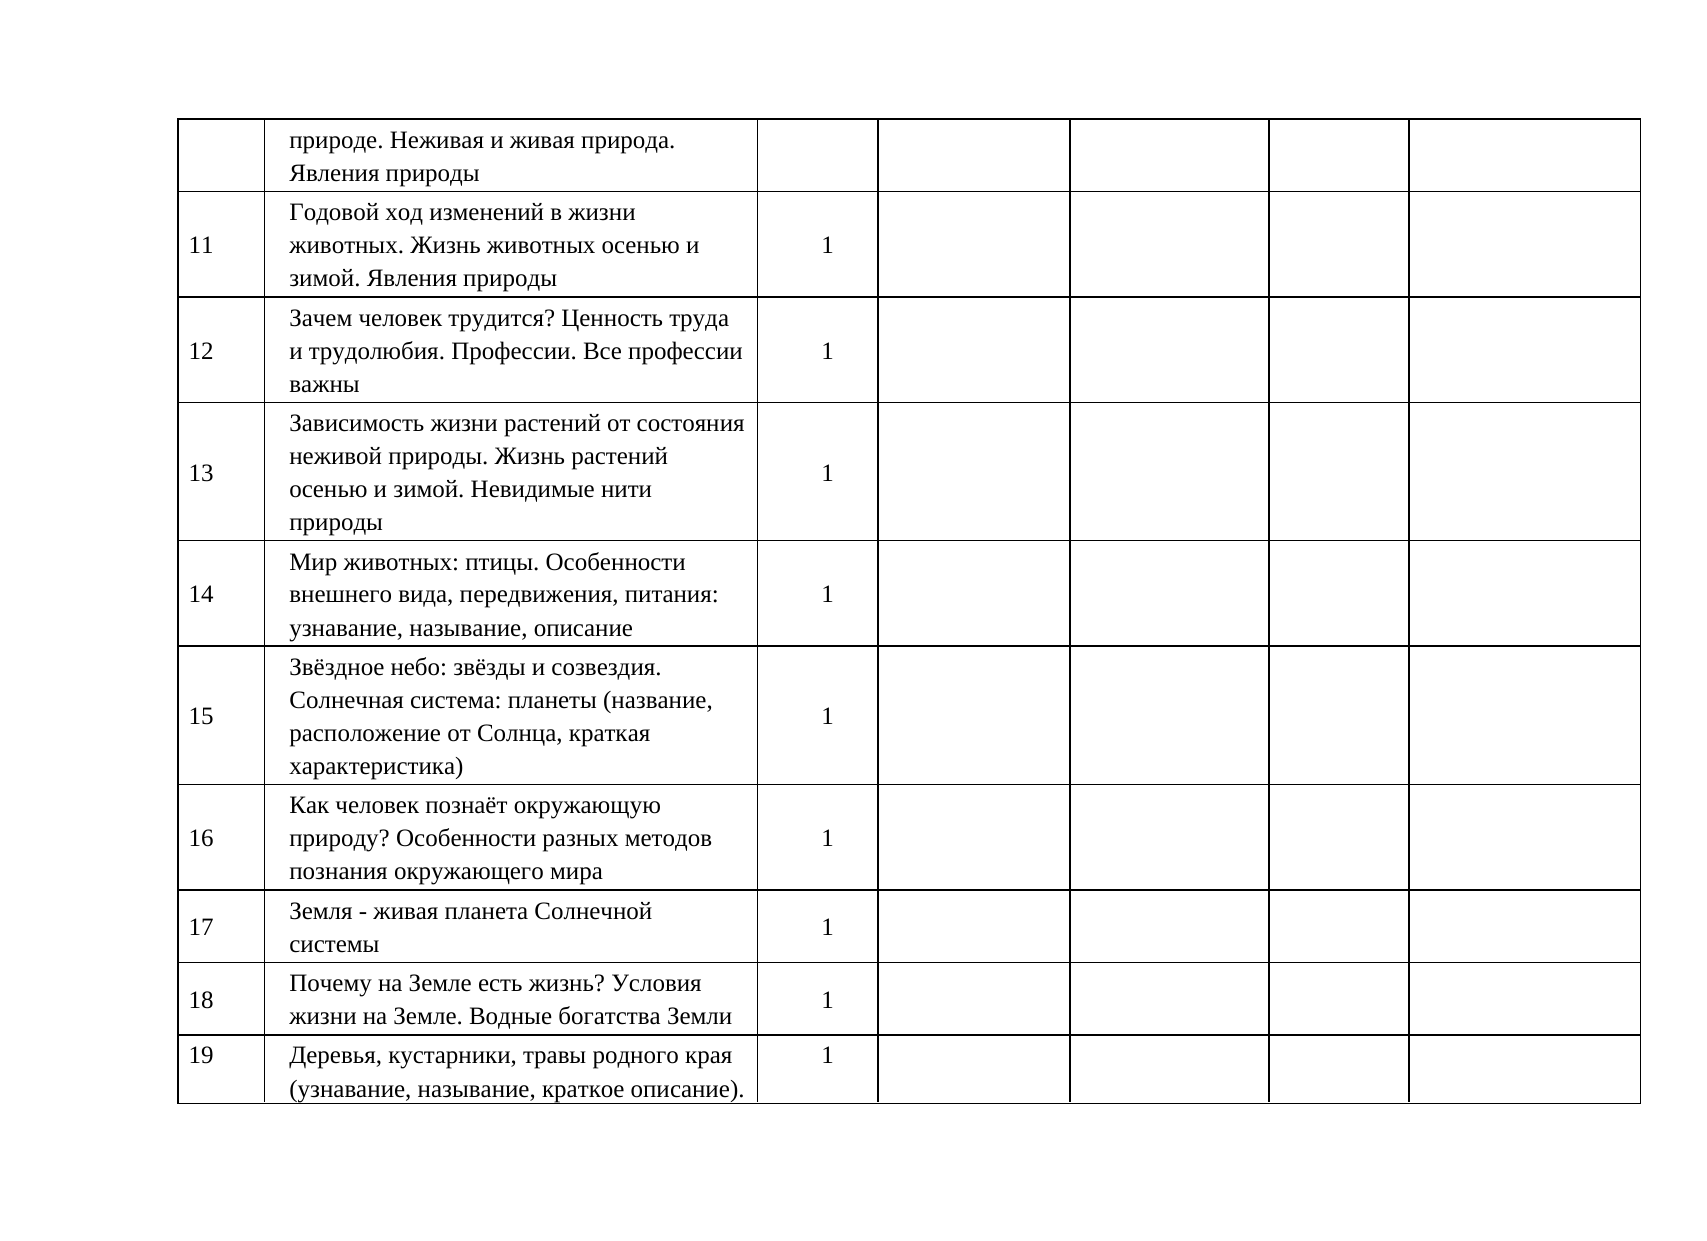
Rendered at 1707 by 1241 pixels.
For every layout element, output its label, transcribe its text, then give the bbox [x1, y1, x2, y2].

table_cell [1270, 785, 1408, 889]
table_cell 1 [758, 891, 877, 961]
table_cell [1071, 541, 1268, 645]
table_cell [1071, 403, 1268, 540]
table_cell [1270, 298, 1408, 401]
table_cell [879, 647, 1069, 784]
table_cell 12 [179, 298, 264, 401]
table_cell 1 [758, 192, 877, 296]
table_cell [1270, 403, 1408, 540]
table_cell Земля - живая планета Солнечной системы [265, 891, 757, 961]
table_cell [1410, 891, 1640, 961]
table_cell [1410, 1036, 1640, 1102]
table_cell 14 [179, 541, 264, 645]
table_cell [879, 963, 1069, 1034]
table_cell 1 [758, 541, 877, 645]
table_cell 1 [758, 1036, 877, 1102]
table_cell [879, 403, 1069, 540]
table_cell [1270, 963, 1408, 1034]
table_cell [1270, 647, 1408, 784]
table_cell [1071, 891, 1268, 961]
table_cell [1071, 647, 1268, 784]
table_cell [1410, 647, 1640, 784]
table_cell 17 [179, 891, 264, 961]
table_cell [879, 891, 1069, 961]
table_cell [1270, 891, 1408, 961]
table_cell Звёздное небо: звёзды и созвездия. Солнечная система: планеты (название, расположение от Солнца, краткая характеристика) [265, 647, 757, 784]
table_cell [1071, 120, 1268, 191]
table_cell Как человек познаёт окружающую природу? Особенности разных методов познания окружающего мира [265, 785, 757, 889]
table_cell Годовой ход изменений в жизни животных. Жизнь животных осенью и зимой. Явления природы [265, 192, 757, 296]
table_cell 16 [179, 785, 264, 889]
table_cell [879, 1036, 1069, 1102]
table_cell 1 [758, 120, 877, 191]
table_cell [879, 120, 1069, 191]
table_cell [1270, 120, 1408, 191]
table_cell [1270, 1036, 1408, 1102]
table_cell [879, 541, 1069, 645]
table_cell [1410, 298, 1640, 401]
table_cell [879, 298, 1069, 401]
table_cell [1270, 192, 1408, 296]
table_cell [1410, 785, 1640, 889]
table_cell [879, 785, 1069, 889]
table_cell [265, 1036, 757, 1102]
table_cell 11 [179, 192, 264, 296]
table_cell 1 [758, 785, 877, 889]
table_cell 10 [179, 120, 264, 191]
table_cell 1 [758, 403, 877, 540]
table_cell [265, 120, 757, 191]
table_cell Зачем человек трудится? Ценность труда и трудолюбия. Профессии. Все профессии важны [265, 298, 757, 401]
table_cell 15 [179, 647, 264, 784]
table_cell [1071, 963, 1268, 1034]
table_cell 18 [179, 963, 264, 1034]
table_cell 13 [179, 403, 264, 540]
table_cell [1410, 963, 1640, 1034]
table_cell [1410, 192, 1640, 296]
table_cell 1 [758, 298, 877, 401]
table_cell [1071, 785, 1268, 889]
table_cell Зависимость жизни растений от состояния неживой природы. Жизнь растений осенью и зимой. Невидимые нити природы [265, 403, 757, 540]
table_cell [1071, 298, 1268, 401]
table_cell [879, 192, 1069, 296]
table_cell [1410, 403, 1640, 540]
table_cell Почему на Земле есть жизнь? Условия жизни на Земле. Водные богатства Земли [265, 963, 757, 1034]
table_cell [1071, 192, 1268, 296]
table_cell [1071, 1036, 1268, 1102]
table_cell 19 [179, 1036, 264, 1102]
table_cell [1410, 120, 1640, 191]
table_cell 1 [758, 963, 877, 1034]
table_cell [1410, 541, 1640, 645]
table_cell 1 [758, 647, 877, 784]
table_cell Мир животных: птицы. Особенности внешнего вида, передвижения, питания: узнавание, называние, описание [265, 541, 757, 645]
table_cell [1270, 541, 1408, 645]
